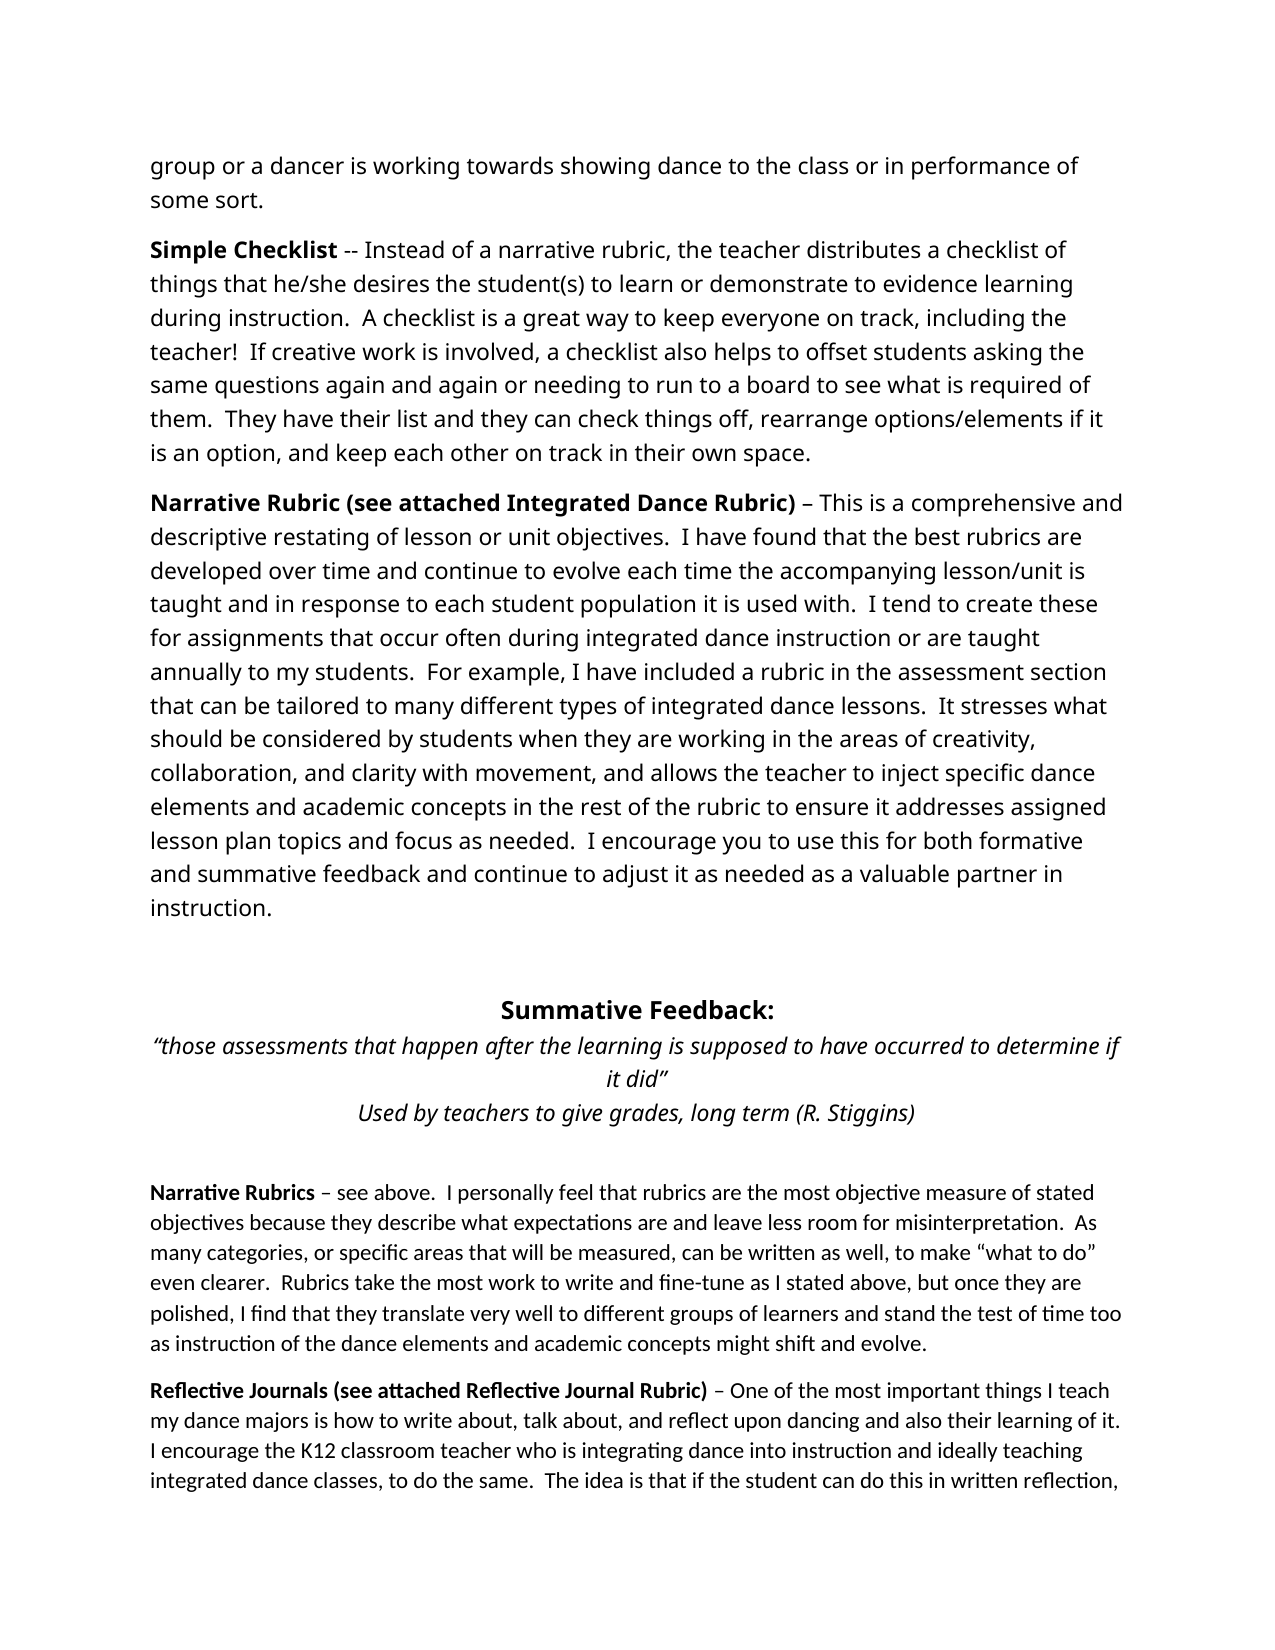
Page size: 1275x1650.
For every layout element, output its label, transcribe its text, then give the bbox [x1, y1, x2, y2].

text Simple Checklist -- Instead of a narrative rubric, the teacher distributes a checklist of things that he/she desires the student(s) to learn or demonstrate to evidence learning during instruction. A checklist is a great way to keep everyone on track, including the teacher! If creative work is involved, a checklist also helps to offset students asking the same questions again and again or needing to run to a board to see what is required of them. They have their list and they can check things off, rearrange options/elements if it is an option, and keep each other on track in their own space. [150, 234, 1125, 468]
text Narrative Rubrics – see above. I personally feel that rubrics are the most objective measure of stated objectives because they describe what expectations are and leave less room for misinterpretation. As many categories, or specific areas that will be measured, can be written as well, to make “what to do” even clearer. Rubrics take the most work to write and fine-tune as I stated above, but once they are polished, I find that they translate very well to different groups of learners and stand the test of time too as instruction of the dance elements and academic concepts might shift and evolve. [150, 1178, 1125, 1357]
text Narrative Rubric (see attached Integrated Dance Rubric) – This is a comprehensive and descriptive restating of lesson or unit objectives. I have found that the best rubrics are developed over time and continue to evolve each time the accompanying lesson/unit is taught and in response to each student population it is used with. I tend to create these for assignments that occur often during integrated dance instruction or are taught annually to my students. For example, I have included a rubric in the assessment section that can be tailored to many different types of integrated dance lessons. It stresses what should be considered by students when they are working in the areas of creativity, collaboration, and clarity with movement, and allows the teacher to inject specific dance elements and academic concepts in the rest of the rubric to ensure it addresses assigned lesson plan topics and focus as needed. I encourage you to use this for both formative and summative feedback and continue to adjust it as needed as a valuable partner in instruction. [150, 487, 1125, 923]
text Summative Feedback: [150, 993, 1125, 1027]
text Used by teachers to give grades, long term (R. Stiggins) [150, 1097, 1125, 1128]
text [150, 1376, 1125, 1494]
text “those assessments that happen after the learning is supposed to have occurred to determine if it did” [150, 1030, 1125, 1095]
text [150, 150, 1125, 215]
